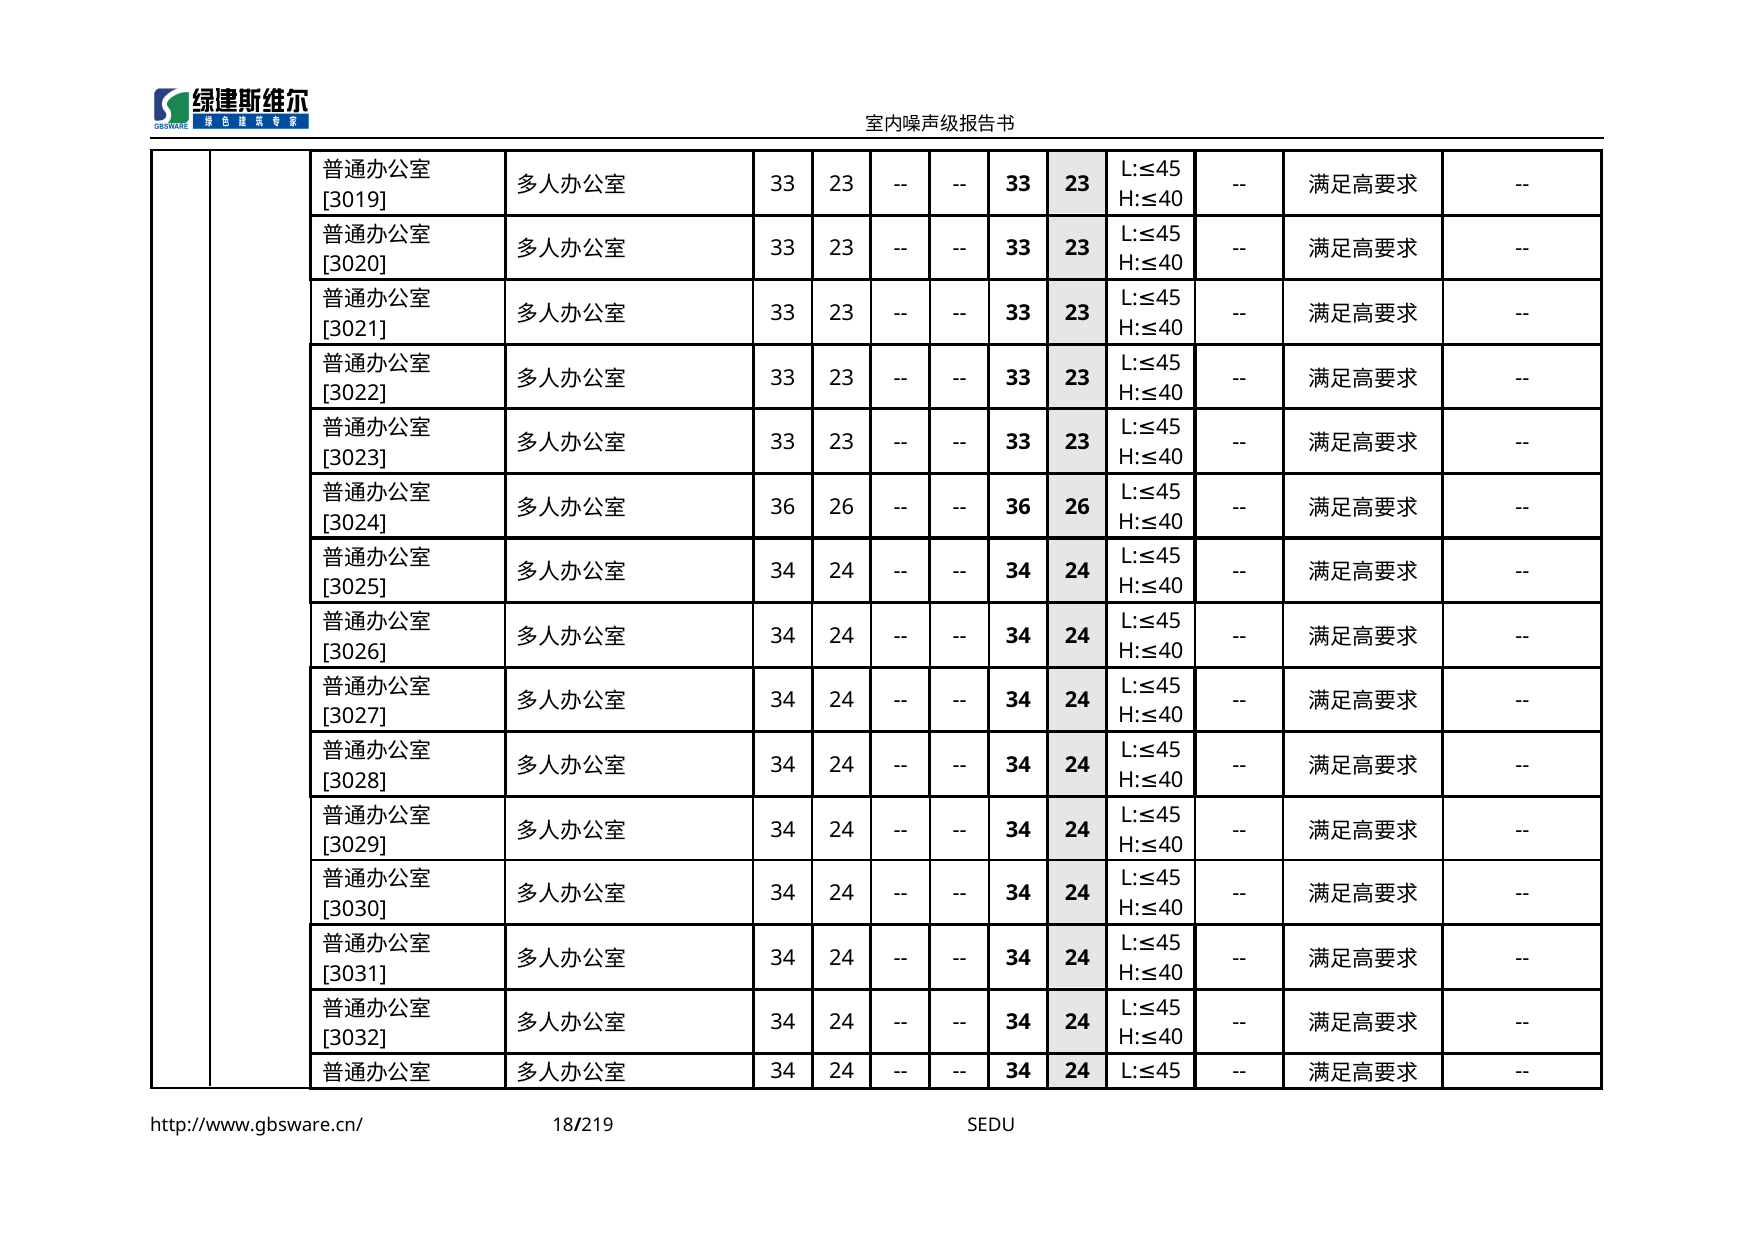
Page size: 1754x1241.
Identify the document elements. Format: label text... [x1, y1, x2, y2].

table_cell L:≤45 H:≤40 [1108, 1055, 1193, 1087]
table_cell 多人办公室 [507, 733, 752, 795]
table_cell 普通办公室[3028] [312, 733, 504, 795]
table_cell L:≤45 H:≤40 [1108, 991, 1193, 1052]
table_cell 24 [1049, 604, 1105, 666]
table_cell -- [931, 604, 988, 666]
table_cell 34 [755, 926, 811, 987]
table_cell 普通办公室[3019] [312, 152, 504, 213]
table_cell -- [872, 217, 928, 278]
table_cell 33 [754, 281, 811, 343]
table_cell -- [1444, 346, 1600, 407]
table_cell 33 [990, 281, 1046, 343]
table_cell 满足高要求 [1285, 346, 1441, 407]
table_cell 普通办公室[3025] [312, 540, 504, 601]
table_cell L:≤45 H:≤40 [1108, 281, 1194, 343]
table_cell 24 [813, 798, 870, 859]
table_cell 普通办公室[3030] [312, 861, 504, 923]
table_cell -- [1444, 669, 1600, 730]
table_cell -- [872, 669, 928, 730]
table_cell 33 [990, 410, 1046, 472]
table_cell -- [872, 346, 928, 407]
table_cell 满足高要求 [1285, 733, 1441, 795]
table_cell 满足高要求 [1284, 281, 1442, 343]
table_cell 36 [755, 475, 811, 536]
table_cell 34 [990, 926, 1046, 987]
table_cell 23 [814, 217, 869, 278]
table_cell -- [931, 217, 987, 278]
table_cell -- [872, 861, 929, 923]
table_cell 24 [814, 669, 869, 730]
table_cell 普通办公室[3026] [312, 604, 504, 666]
table_cell 23 [814, 346, 869, 407]
table_cell 34 [990, 861, 1046, 923]
table_cell 24 [1049, 798, 1105, 859]
table_cell 23 [1049, 281, 1105, 343]
table_cell -- [1444, 410, 1600, 472]
table_cell 24 [1049, 861, 1105, 923]
table_cell 满足高要求 [1285, 217, 1441, 278]
table_cell -- [931, 540, 987, 601]
table_cell 24 [1049, 991, 1105, 1052]
table_cell 34 [754, 861, 811, 923]
table_cell L:≤45 H:≤40 [1108, 798, 1194, 859]
table_cell 23 [814, 410, 869, 472]
table_cell -- [1444, 733, 1600, 795]
table_cell 满足高要求 [1285, 991, 1441, 1052]
table_cell -- [931, 733, 987, 795]
table_cell 34 [990, 1055, 1046, 1087]
table_cell 多人办公室 [506, 281, 752, 343]
table_cell -- [1444, 1055, 1600, 1087]
table_cell -- [1444, 861, 1600, 923]
table_cell -- [872, 926, 928, 987]
table_cell -- [1197, 733, 1282, 795]
table_cell -- [931, 410, 987, 472]
table_cell -- [1444, 540, 1600, 601]
table_cell 34 [755, 540, 811, 601]
table_cell 33 [755, 346, 811, 407]
table_cell -- [931, 669, 987, 730]
table_cell -- [1197, 410, 1282, 472]
table_cell 满足高要求 [1284, 798, 1442, 859]
table_cell 多人办公室 [507, 926, 752, 987]
table_cell 24 [1049, 1055, 1105, 1087]
table_cell -- [872, 733, 928, 795]
table_cell 23 [814, 152, 869, 213]
table_cell -- [872, 1055, 928, 1087]
table_cell 33 [755, 217, 811, 278]
table_cell 24 [814, 991, 869, 1052]
table_cell 普通办公室[3033] [312, 1055, 504, 1087]
table_cell L:≤45 H:≤40 [1108, 217, 1193, 278]
table_cell 满足高要求 [1285, 926, 1441, 987]
table_cell -- [872, 540, 928, 601]
table_cell 34 [990, 733, 1046, 795]
table_cell L:≤45 H:≤40 [1108, 475, 1193, 536]
table_cell 多人办公室 [507, 475, 752, 536]
table_cell L:≤45 H:≤40 [1108, 604, 1194, 666]
table_cell 26 [814, 475, 869, 536]
table_cell -- [931, 346, 987, 407]
table_cell L:≤45 H:≤40 [1108, 926, 1193, 987]
table_cell 34 [754, 604, 811, 666]
table_cell 多人办公室 [507, 346, 752, 407]
table_cell -- [1197, 346, 1282, 407]
table_cell -- [1444, 991, 1600, 1052]
table_cell -- [1196, 861, 1282, 923]
table_cell -- [1197, 217, 1282, 278]
table_cell 满足高要求 [1284, 861, 1442, 923]
table_cell 多人办公室 [507, 991, 752, 1052]
table_cell 普通办公室[3031] [312, 926, 504, 987]
table_cell 33 [990, 346, 1046, 407]
table_cell 多人办公室 [506, 604, 752, 666]
table_cell 普通办公室[3022] [312, 346, 504, 407]
table_cell 满足高要求 [1285, 669, 1441, 730]
table_cell 多人办公室 [507, 152, 752, 213]
table_cell 24 [1049, 669, 1105, 730]
table_cell 多人办公室 [506, 798, 752, 859]
table_cell -- [1196, 281, 1282, 343]
table_cell 34 [990, 798, 1046, 859]
table_cell L:≤45 H:≤40 [1108, 861, 1194, 923]
table_cell 普通办公室[3024] [312, 475, 504, 536]
table_cell -- [1444, 604, 1600, 666]
table_cell -- [1444, 152, 1600, 213]
table_cell 26 [1049, 475, 1105, 536]
table_cell L:≤45 H:≤40 [1108, 540, 1193, 601]
table_cell L:≤45 H:≤40 [1108, 669, 1193, 730]
table_cell -- [872, 798, 929, 859]
table_cell -- [872, 475, 928, 536]
table_cell 33 [755, 152, 811, 213]
table_cell 普通办公室[3032] [312, 991, 504, 1052]
table_cell 满足高要求 [1285, 540, 1441, 601]
table_cell 24 [1049, 540, 1105, 601]
table_cell 33 [990, 217, 1046, 278]
table_cell 34 [990, 540, 1046, 601]
table_cell 33 [990, 152, 1046, 213]
table_cell 24 [1049, 733, 1105, 795]
table_cell -- [1197, 926, 1282, 987]
table_cell -- [931, 152, 987, 213]
table_cell 23 [1049, 346, 1105, 407]
table_cell 34 [755, 733, 811, 795]
table_cell -- [872, 604, 929, 666]
table_cell 33 [755, 410, 811, 472]
table_cell 24 [814, 1055, 869, 1087]
table_cell 多人办公室 [507, 540, 752, 601]
table_cell 34 [755, 991, 811, 1052]
table_cell 满足高要求 [1285, 475, 1441, 536]
table_cell 23 [1049, 152, 1105, 213]
table_cell -- [872, 991, 928, 1052]
table_cell 普通办公室[3029] [312, 798, 504, 859]
table_cell -- [1197, 540, 1282, 601]
table_cell 34 [755, 1055, 811, 1087]
table_cell 满足高要求 [1285, 152, 1441, 213]
table_cell 多人办公室 [507, 410, 752, 472]
table_cell -- [931, 861, 988, 923]
table_cell -- [931, 1055, 987, 1087]
table_cell -- [1444, 475, 1600, 536]
table_cell 24 [814, 733, 869, 795]
table_cell 满足高要求 [1285, 1055, 1441, 1087]
table_cell 24 [813, 861, 870, 923]
table_cell 24 [814, 926, 869, 987]
table_cell -- [931, 798, 988, 859]
table_cell 满足高要求 [1284, 604, 1442, 666]
table_cell -- [872, 152, 928, 213]
table_cell -- [931, 991, 987, 1052]
table_cell -- [1197, 152, 1282, 213]
table_cell -- [1197, 991, 1282, 1052]
table_cell 多人办公室 [507, 1055, 752, 1087]
table_cell -- [1444, 281, 1600, 343]
table_cell 23 [1049, 410, 1105, 472]
table_cell 23 [1049, 217, 1105, 278]
table_cell L:≤45 H:≤40 [1108, 410, 1193, 472]
table_cell 36 [990, 475, 1046, 536]
table_cell 普通办公室[3021] [312, 281, 504, 343]
table_cell -- [872, 281, 929, 343]
table_cell 多人办公室 [507, 217, 752, 278]
table_cell 普通办公室[3027] [312, 669, 504, 730]
table_cell -- [1196, 604, 1282, 666]
table_cell -- [872, 410, 928, 472]
table_cell -- [1197, 669, 1282, 730]
table_cell -- [1197, 475, 1282, 536]
table_cell L:≤45 H:≤40 [1108, 346, 1193, 407]
table_cell -- [931, 926, 987, 987]
table_cell -- [1196, 798, 1282, 859]
table_cell 满足高要求 [1285, 410, 1441, 472]
table_cell -- [1197, 1055, 1282, 1087]
table_cell 普通办公室[3023] [312, 410, 504, 472]
table_cell 34 [990, 604, 1046, 666]
picture [150, 88, 310, 130]
table_cell 34 [754, 798, 811, 859]
table_cell -- [1444, 217, 1600, 278]
table_cell -- [1444, 926, 1600, 987]
table_cell L:≤45 H:≤40 [1108, 733, 1193, 795]
table_cell 23 [813, 281, 870, 343]
table_cell 24 [813, 604, 870, 666]
table_cell 34 [755, 669, 811, 730]
table_cell 24 [814, 540, 869, 601]
table_cell 多人办公室 [506, 861, 752, 923]
table_cell 34 [990, 991, 1046, 1052]
table_cell 多人办公室 [507, 669, 752, 730]
table_cell -- [931, 475, 987, 536]
table_cell -- [1444, 798, 1600, 859]
table_cell 普通办公室[3020] [312, 217, 504, 278]
table_cell 24 [1049, 926, 1105, 987]
table_cell -- [931, 281, 988, 343]
table_cell 34 [990, 669, 1046, 730]
table_cell L:≤45 H:≤40 [1108, 152, 1193, 213]
